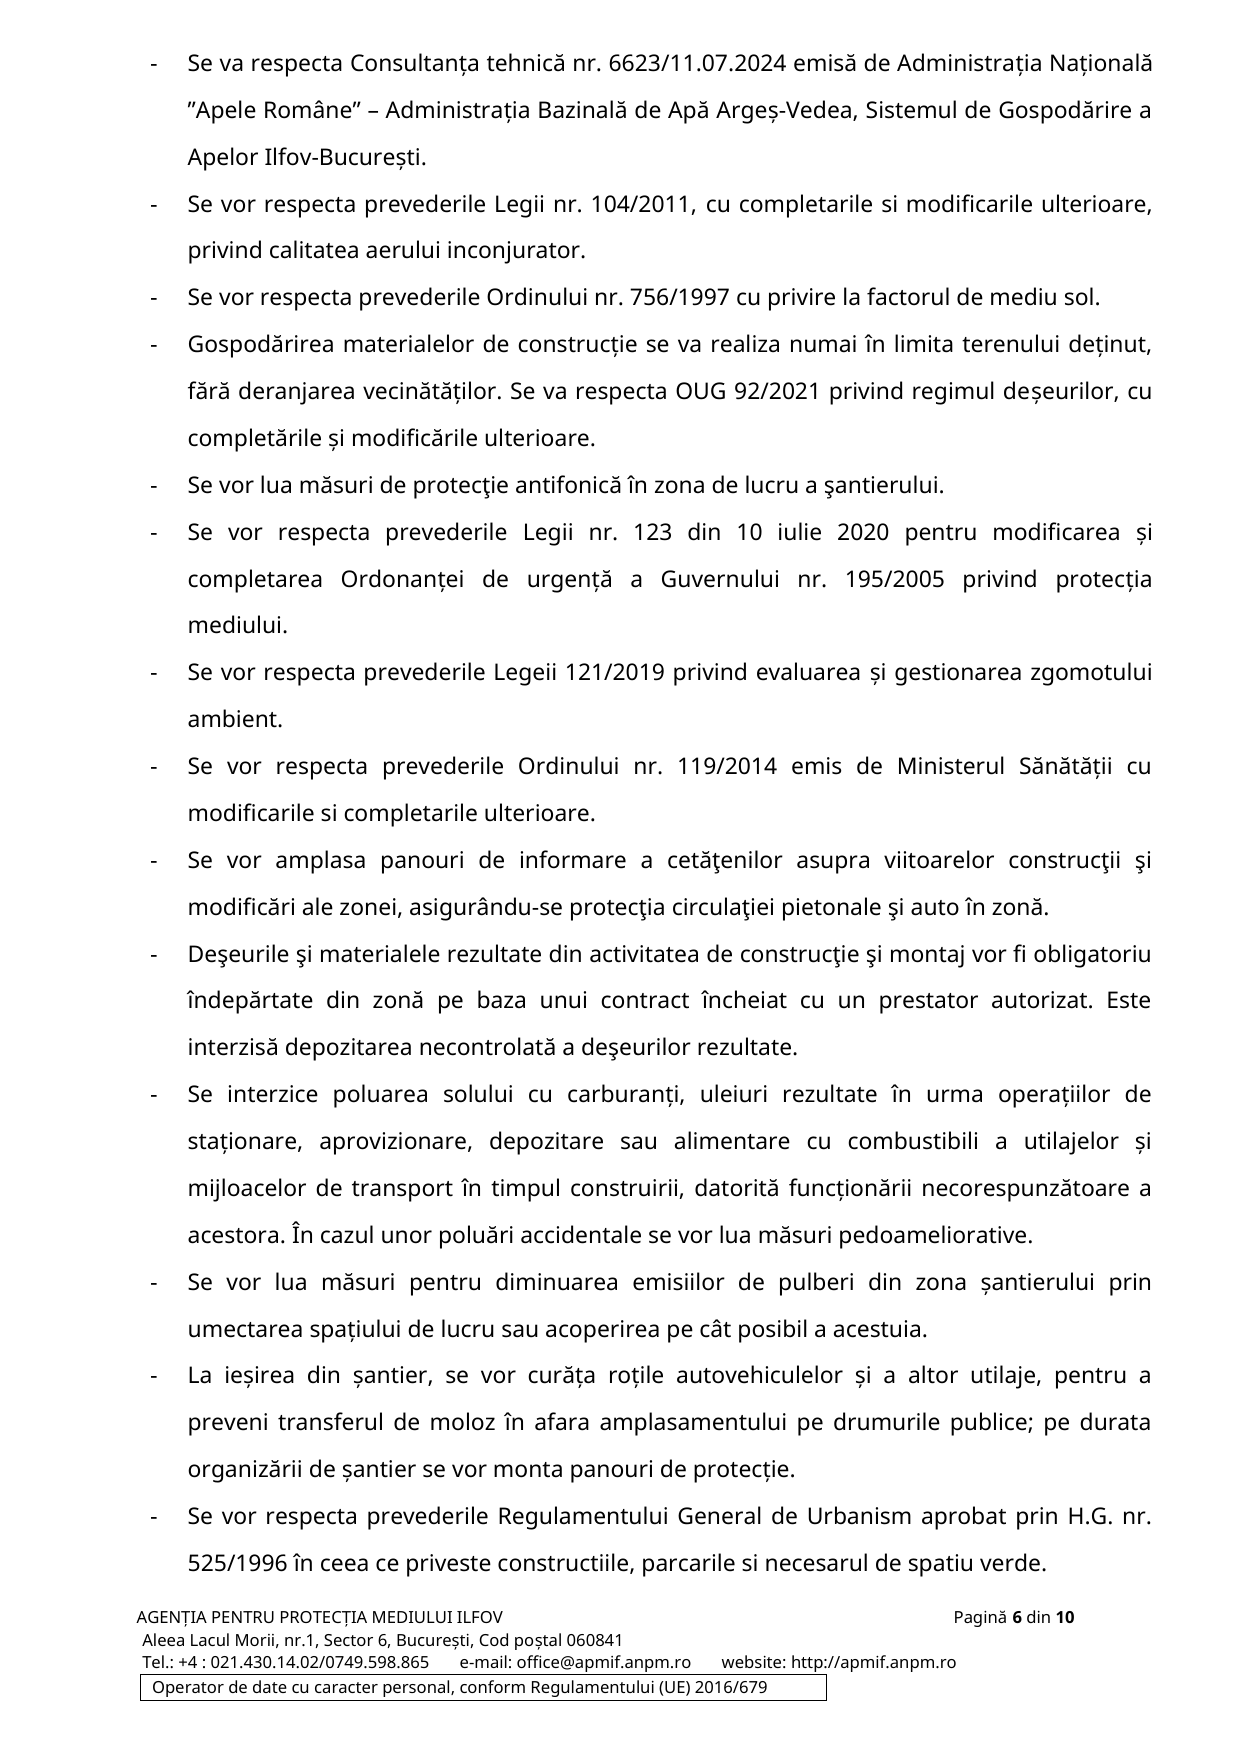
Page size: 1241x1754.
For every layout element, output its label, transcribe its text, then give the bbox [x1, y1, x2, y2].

list Se interzice poluarea solului cu carburanţi, uleiuri rezultate în urma operaţiilor de staţionare, aprovizionare, depozitare sau alimentare cu combustibili a utilajelor şi mijloacelor de transport în timpul construirii, datorită funcţionării necorespunzătoare a acestora. În cazul unor poluări accidentale se vor lua măsuri pedoameliorative. [150, 1078, 1153, 1250]
list Se vor amplasa panouri de informare a cetăţenilor asupra viitoarelor construcţii şi modificări ale zonei, asigurându-se protecţia circulaţiei pietonale şi auto în zonă. [150, 844, 1153, 922]
list Se vor respecta prevederile Ordinului nr. 756/1997 cu privire la factorul de mediu sol. [150, 281, 1153, 312]
list Se vor respecta prevederile Legii nr. 104/2011, cu completarile si modificarile ulterioare, privind calitatea aerului inconjurator. [150, 187, 1153, 266]
list Se vor respecta prevederile Regulamentului General de Urbanism aprobat prin H.G. nr. 525/1996 în ceea ce priveste constructiile, parcarile si necesarul de spatiu verde. [150, 1500, 1153, 1578]
list Se vor respecta prevederile Ordinului nr. 119/2014 emis de Ministerul Sănătăţii cu modificarile si completarile ulterioare. [150, 750, 1153, 828]
list Se va respecta Consultanța tehnică nr. 6623/11.07.2024 emisă de Administrația Națională ”Apele Române” – Administrația Bazinală de Apă Argeș-Vedea, Sistemul de Gospodărire a Apelor Ilfov-București. [150, 47, 1153, 172]
list La ieşirea din şantier, se vor curăţa roţile autovehiculelor şi a altor utilaje, pentru a preveni transferul de moloz în afara amplasamentului pe drumurile publice; pe durata organizării de şantier se vor monta panouri de protecţie. [150, 1359, 1153, 1484]
list Se vor lua măsuri pentru diminuarea emisiilor de pulberi din zona şantierului prin umectarea spaţiului de lucru sau acoperirea pe cât posibil a acestuia. [150, 1266, 1153, 1344]
list Se vor lua măsuri de protecţie antifonică în zona de lucru a şantierului. [150, 469, 1153, 500]
list Gospodărirea materialelor de construcţie se va realiza numai în limita terenului deţinut, fără deranjarea vecinătăţilor. Se va respecta OUG 92/2021 privind regimul deșeurilor, cu completările și modificările ulterioare. [150, 328, 1153, 453]
list Se vor respecta prevederile Legii nr. 123 din 10 iulie 2020 pentru modificarea și completarea Ordonanței de urgență a Guvernului nr. 195/2005 privind protecția mediului. [150, 516, 1153, 641]
list Se vor respecta prevederile Legeii 121/2019 privind evaluarea și gestionarea zgomotului ambient. [150, 656, 1153, 734]
list Deşeurile şi materialele rezultate din activitatea de construcţie şi montaj vor fi obligatoriu îndepărtate din zonă pe baza unui contract încheiat cu un prestator autorizat. Este interzisă depozitarea necontrolată a deşeurilor rezultate. [150, 937, 1153, 1062]
